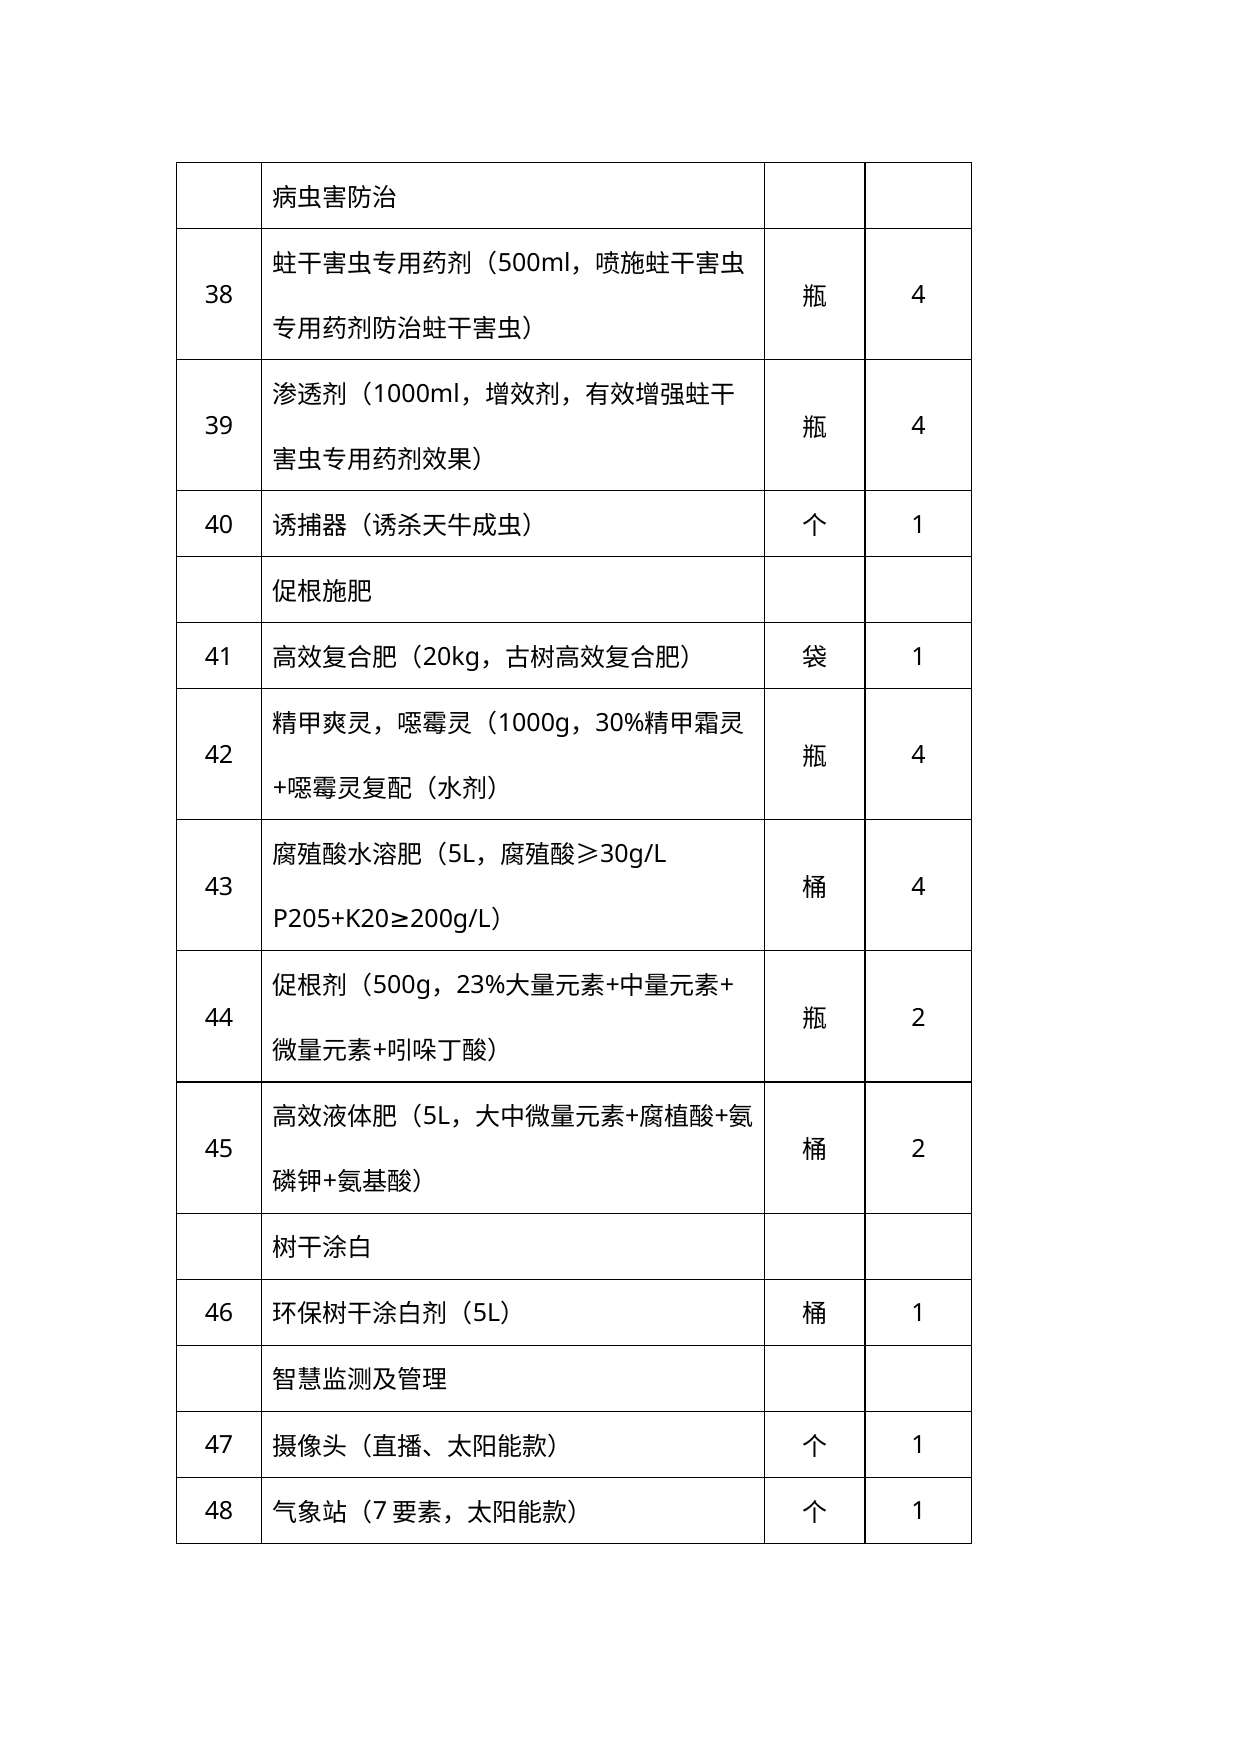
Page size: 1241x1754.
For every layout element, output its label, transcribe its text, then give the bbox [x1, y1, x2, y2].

table_cell 1 [866, 1478, 971, 1543]
table_cell 诱捕器（诱杀天牛成虫） [262, 491, 764, 556]
table_cell 39 [177, 360, 261, 490]
table_cell 个 [765, 1478, 864, 1543]
table_cell [866, 163, 971, 228]
table_cell 2 [866, 1083, 971, 1212]
table_cell 瓶 [765, 229, 864, 359]
table_cell 4 [866, 229, 971, 359]
table_cell 44 [177, 951, 261, 1081]
table_cell [765, 1346, 864, 1411]
table_cell 袋 [765, 623, 864, 688]
table_cell 个 [765, 1412, 864, 1477]
table_cell 43 [177, 820, 261, 950]
table_cell 瓶 [765, 951, 864, 1081]
table_cell 摄像头（直播、太阳能款） [262, 1412, 764, 1477]
table_cell 38 [177, 229, 261, 359]
table_cell 1 [866, 491, 971, 556]
table_cell 个 [765, 491, 864, 556]
table_cell 树干涂白 [262, 1214, 764, 1278]
table_cell 气象站（7要素，太阳能款） [262, 1478, 764, 1543]
table_cell 瓶 [765, 689, 864, 819]
table_cell 40 [177, 491, 261, 556]
table_cell 1 [866, 1412, 971, 1477]
table_cell 环保树干涂白剂（5L） [262, 1280, 764, 1344]
table_cell 蛀干害虫专用药剂（500ml，喷施蛀干害虫专用药剂防治蛀干害虫） [262, 229, 764, 359]
table_cell 腐殖酸水溶肥（5L，腐殖酸≥30g/L P205+K20≥200g/L） [262, 820, 764, 950]
table_cell 1 [866, 1280, 971, 1344]
table_cell [765, 163, 864, 228]
table_cell 智慧监测及管理 [262, 1346, 764, 1411]
table_cell 4 [866, 689, 971, 819]
table_cell 48 [177, 1478, 261, 1543]
table_cell 桶 [765, 1280, 864, 1344]
table_cell 渗透剂（1000ml，增效剂，有效增强蛀干害虫专用药剂效果） [262, 360, 764, 490]
table_cell 4 [866, 820, 971, 950]
table_cell 45 [177, 1083, 261, 1212]
table_cell 46 [177, 1280, 261, 1344]
table_cell [177, 1214, 261, 1278]
table_cell 病虫害防治 [262, 163, 764, 228]
table_cell 高效复合肥（20kg，古树高效复合肥） [262, 623, 764, 688]
table_cell [765, 1214, 864, 1278]
table_cell 47 [177, 1412, 261, 1477]
table_cell [177, 557, 261, 622]
table_cell 桶 [765, 1083, 864, 1212]
table_cell 桶 [765, 820, 864, 950]
table_cell 高效液体肥（5L，大中微量元素+腐植酸+氨磷钾+氨基酸） [262, 1083, 764, 1212]
table_cell 精甲爽灵，噁霉灵（1000g，30%精甲霜灵+噁霉灵复配（水剂） [262, 689, 764, 819]
table_cell 瓶 [765, 360, 864, 490]
table_cell [866, 1214, 971, 1278]
table_cell 41 [177, 623, 261, 688]
table_cell 促根施肥 [262, 557, 764, 622]
table_cell [177, 1346, 261, 1411]
table_cell 4 [866, 360, 971, 490]
table_cell 42 [177, 689, 261, 819]
table_cell [765, 557, 864, 622]
table_cell 促根剂（500g，23%大量元素+中量元素+微量元素+吲哚丁酸） [262, 951, 764, 1081]
table_cell 2 [866, 951, 971, 1081]
table_cell [866, 557, 971, 622]
table_cell [177, 163, 261, 228]
table_cell [866, 1346, 971, 1411]
table_cell 1 [866, 623, 971, 688]
